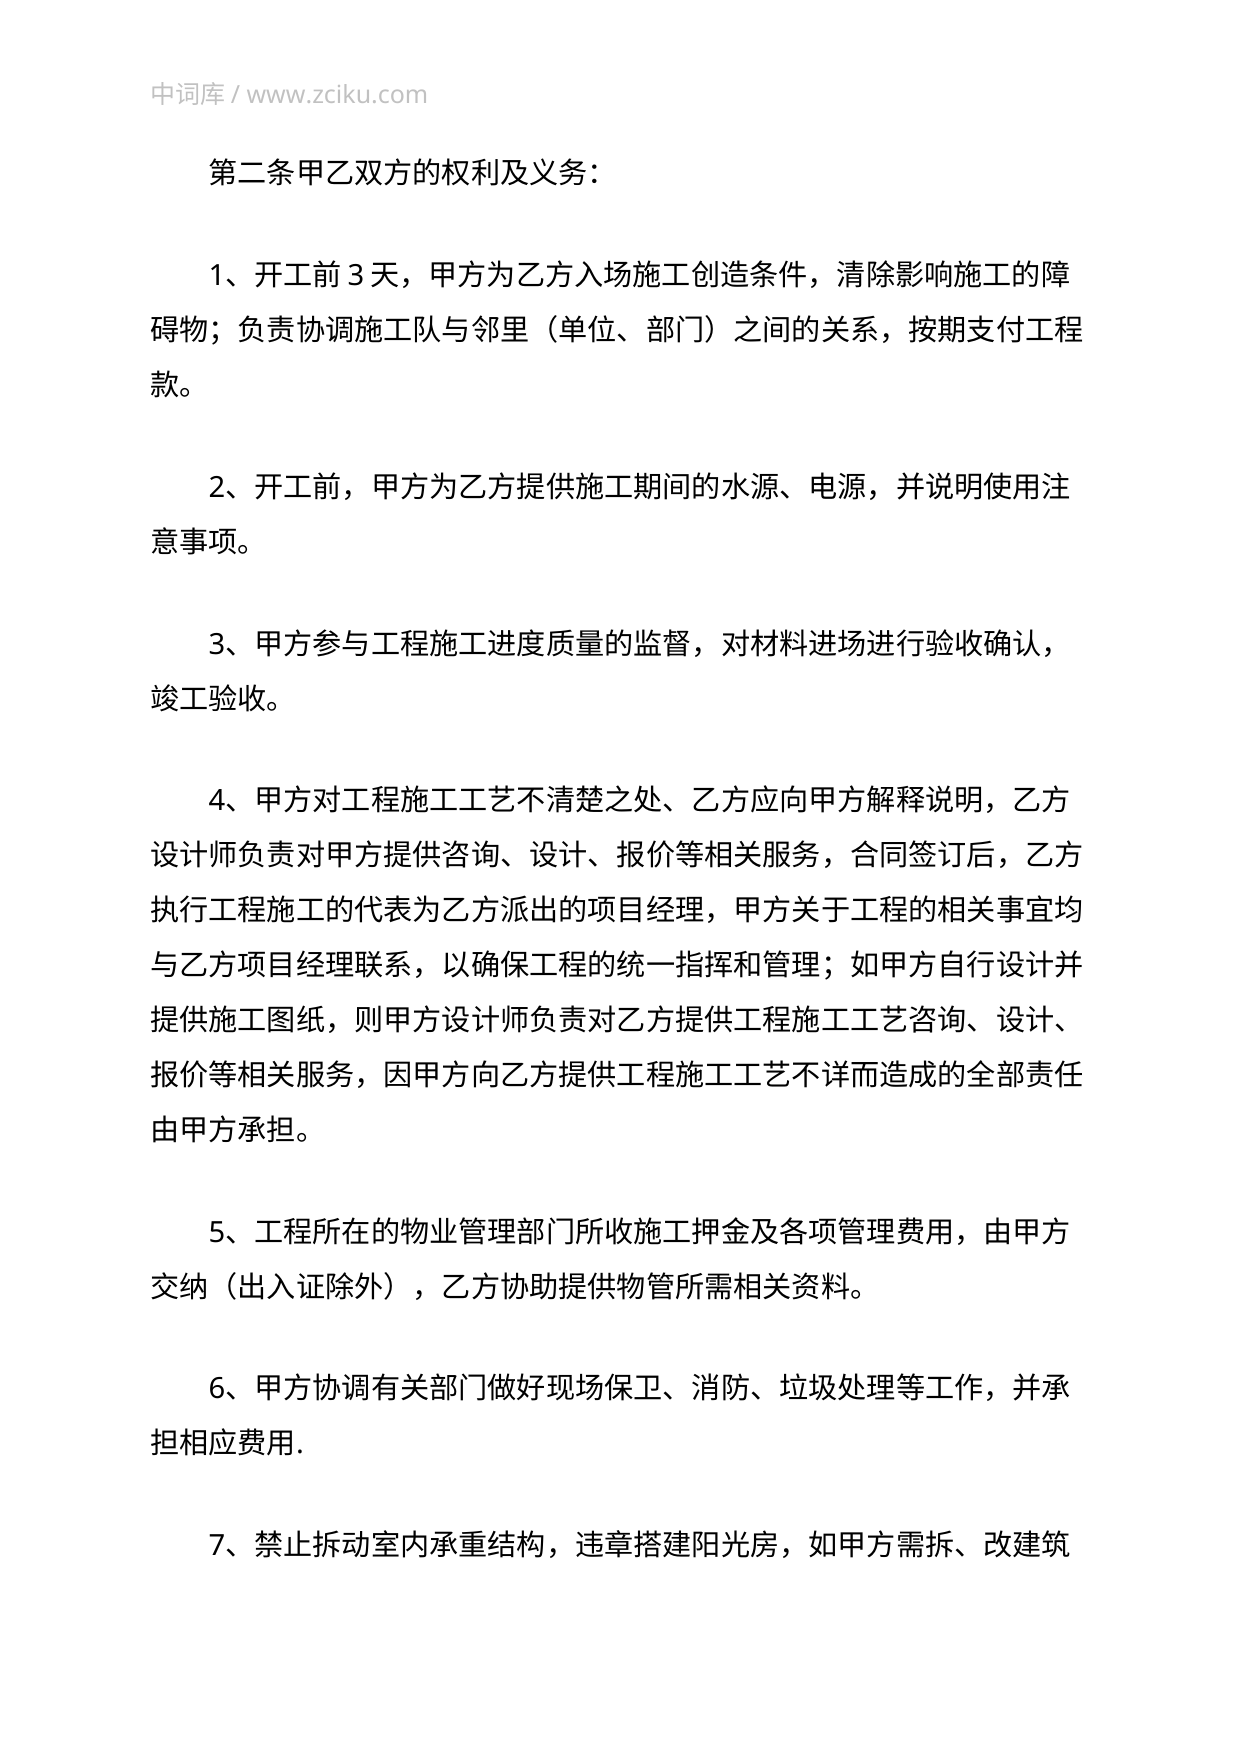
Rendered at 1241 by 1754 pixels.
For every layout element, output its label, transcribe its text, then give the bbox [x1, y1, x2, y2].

text 4、甲方对工程施工工艺不清楚之处、乙方应向甲方解释说明，乙方设计师负责对甲方提供咨询、设计、报价等相关服务，合同签订后，乙方执行工程施工的代表为乙方派出的项目经理，甲方关于工程的相关事宜均与乙方项目经理联系，以确保工程的统一指挥和管理；如甲方自行设计并提供施工图纸，则甲方设计师负责对乙方提供工程施工工艺咨询、设计、报价等相关服务，因甲方向乙方提供工程施工工艺不详而造成的全部责任由甲方承担。 [150, 777, 1090, 1149]
text 6、甲方协调有关部门做好现场保卫、消防、垃圾处理等工作，并承担相应费用. [150, 1365, 1090, 1462]
text 5、工程所在的物业管理部门所收施工押金及各项管理费用，由甲方交纳（出入证除外），乙方协助提供物管所需相关资料。 [150, 1208, 1090, 1306]
text 2、开工前，甲方为乙方提供施工期间的水源、电源，并说明使用注意事项。 [150, 463, 1090, 561]
text 3、甲方参与工程施工进度质量的监督，对材料进场进行验收确认，竣工验收。 [150, 620, 1090, 717]
text 第二条甲乙双方的权利及义务： [150, 150, 1090, 192]
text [150, 1522, 1090, 1564]
text 1、开工前3天，甲方为乙方入场施工创造条件，清除影响施工的障碍物；负责协调施工队与邻里（单位、部门）之间的关系，按期支付工程款。 [150, 252, 1090, 404]
